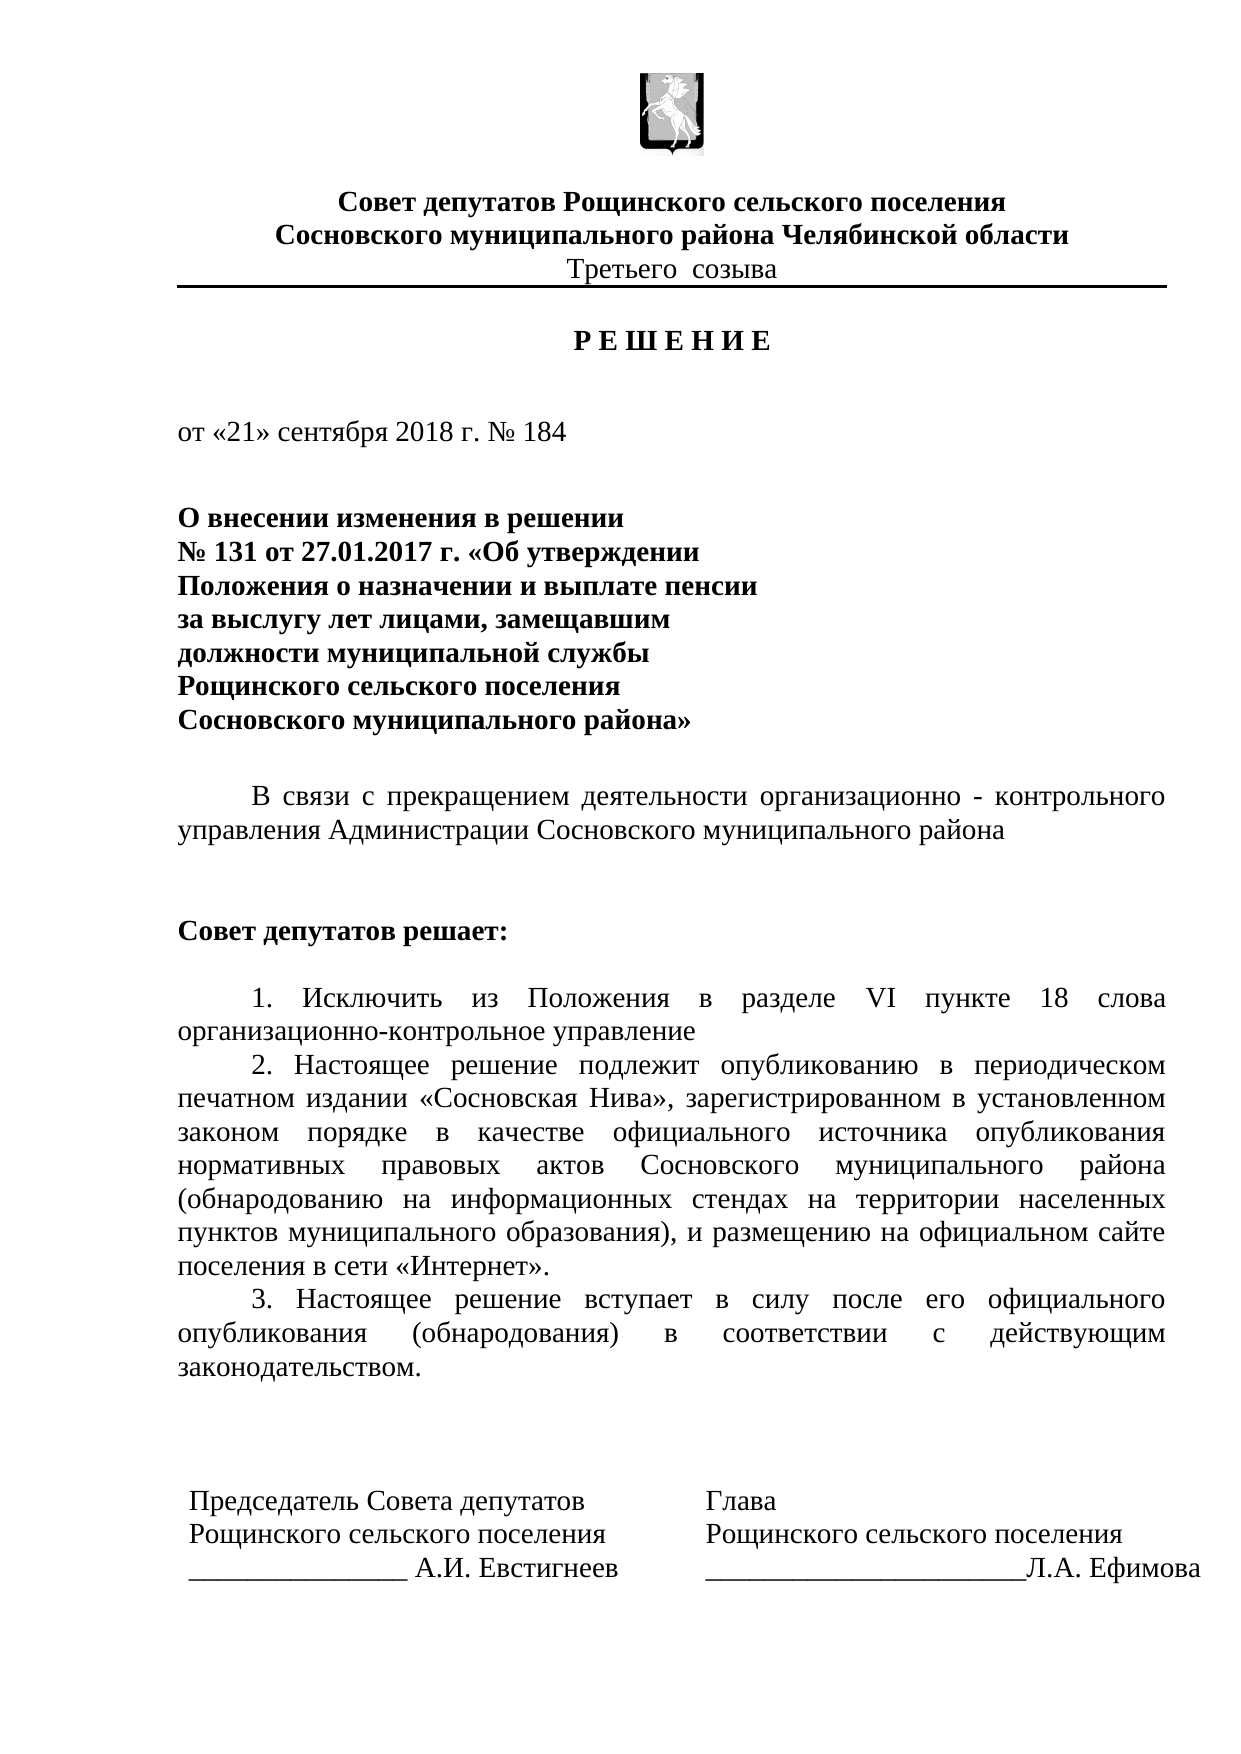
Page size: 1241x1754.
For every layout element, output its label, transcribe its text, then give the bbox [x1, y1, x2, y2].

picture [640, 73, 704, 156]
text Р Е Ш Е Н И Е [177, 323, 1167, 357]
text Сосновского муниципального района Челябинской области [177, 217, 1167, 251]
text Рощинского сельского поселения [177, 668, 1167, 702]
text В связи с прекращением деятельности организационно - контрольного управления Администрации Сосновского муниципального района [177, 778, 1167, 846]
text 3. Настоящее решение вступает в силу после его официального опубликования (обнародования) в соответствии с действующим законодательством. [177, 1282, 1167, 1382]
text О внесении изменения в решении [177, 501, 1167, 534]
text Совет депутатов решает: [177, 913, 1167, 946]
text за выслугу лет лицами, замещавшим [177, 601, 1167, 635]
text Положения о назначении и выплате пенсии [177, 568, 1167, 601]
text 2. Настоящее решение подлежит опубликованию в периодическом печатном издании «Сосновская Нива», зарегистрированном в установленном законом порядке в качестве официального источника опубликования нормативных правовых актов Сосновского муниципального района (обнародованию на информационных стендах на территории населенных пунктов муниципального образования), и размещению на официальном сайте поселения в сети «Интернет». [177, 1047, 1167, 1282]
table_header Глава Рощинского сельского поселения ______________________Л.А. Ефимова [694, 1483, 1240, 1617]
text Сосновского муниципального района» [177, 702, 1167, 735]
table_header Председатель Совета депутатов Рощинского сельского поселения _______________ А.И. Евстигнеев [177, 1483, 694, 1617]
text № 131 от 27.01.2017 г. «Об утверждении [177, 534, 1167, 568]
text от «21» сентября 2018 г. № 184 [177, 414, 1167, 448]
text должности муниципальной службы [177, 635, 1167, 668]
text Третьего созыва [177, 251, 1167, 284]
text 1. Исключить из Положения в разделе VI пункте 18 слова организационно-контрольное управление [177, 980, 1167, 1047]
text Совет депутатов Рощинского сельского поселения [177, 184, 1167, 217]
